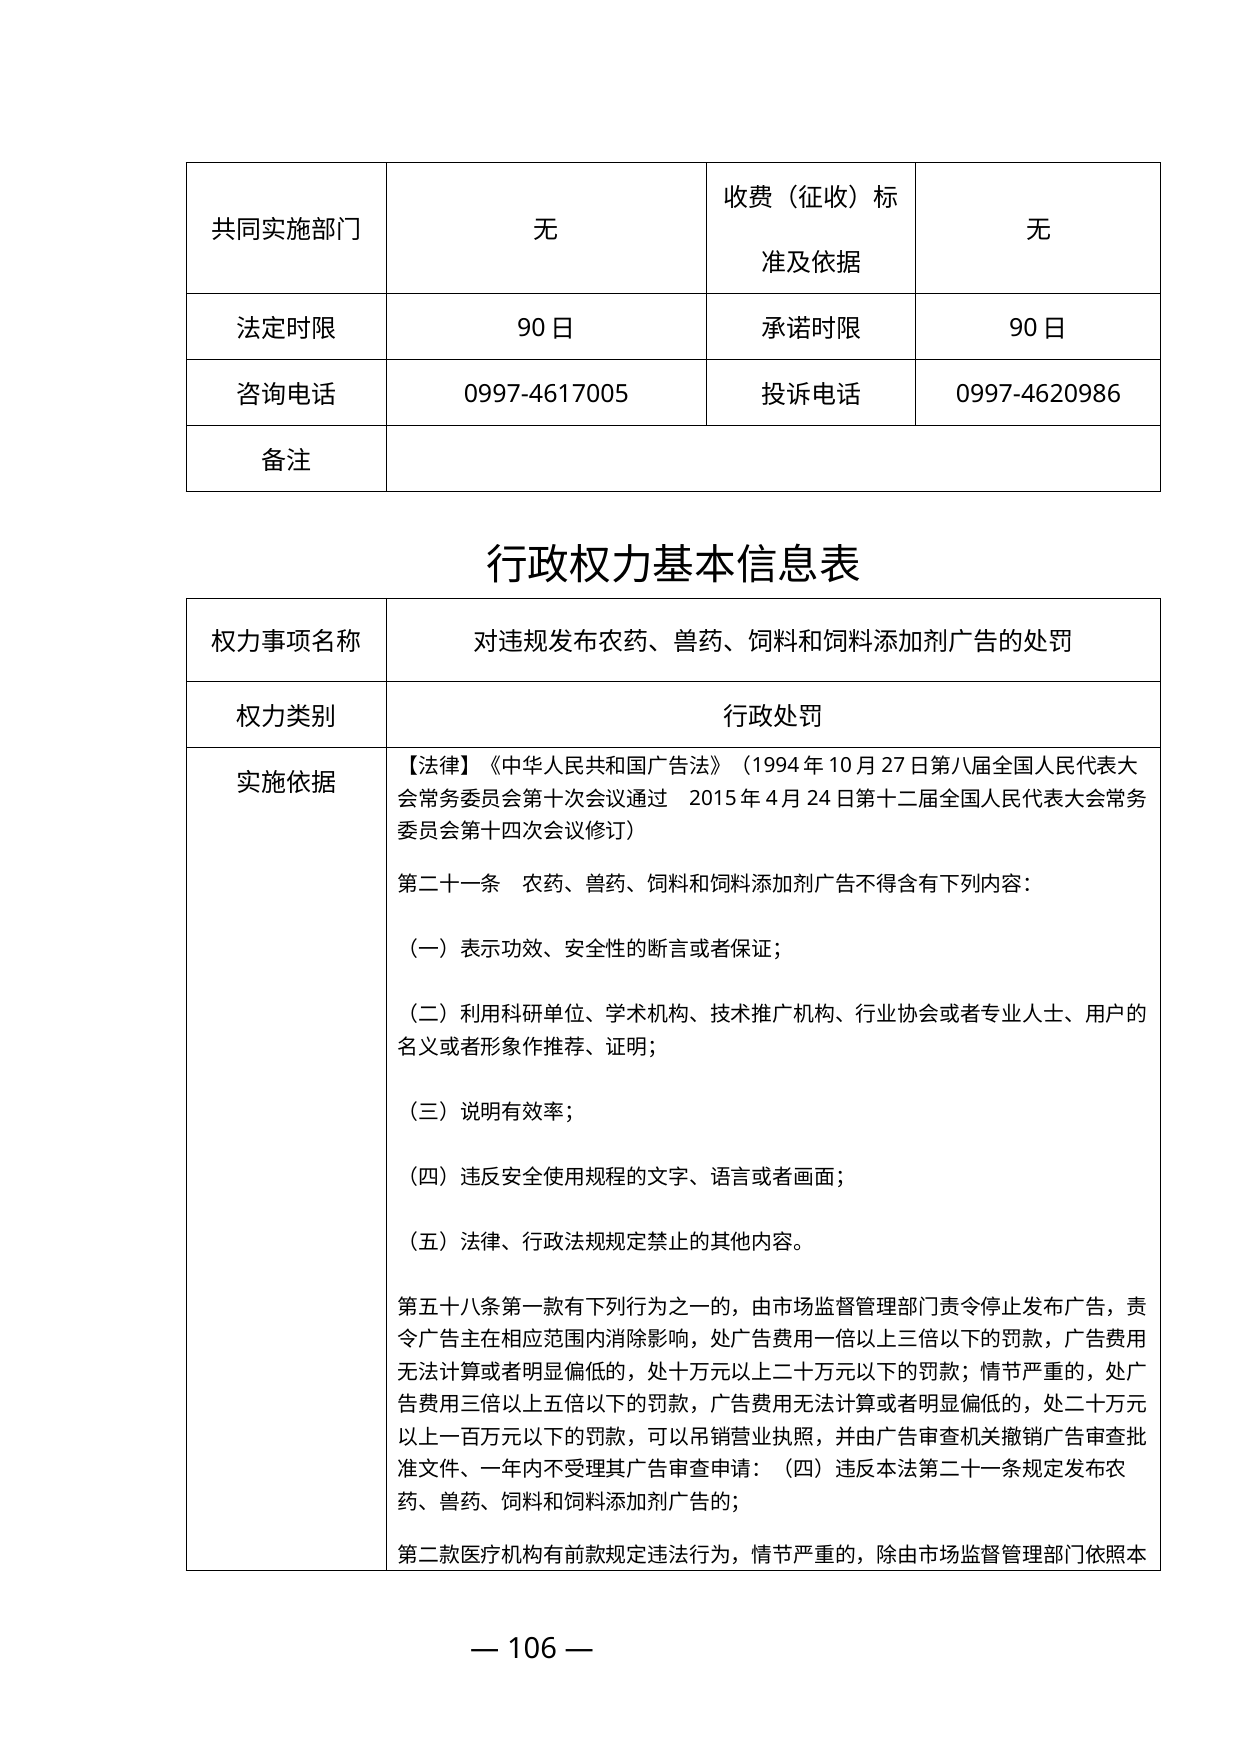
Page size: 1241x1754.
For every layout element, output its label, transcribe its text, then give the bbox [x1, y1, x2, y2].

table_cell 共同实施部门 [187, 163, 386, 293]
table_cell 0997-4620986 [916, 360, 1160, 425]
table_cell 90日 [916, 294, 1160, 359]
table_cell 0997-4617005 [387, 360, 706, 425]
table_cell 备注 [187, 426, 386, 491]
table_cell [387, 748, 1160, 1570]
table_cell 承诺时限 [707, 294, 915, 359]
table_cell 90日 [387, 294, 706, 359]
table_cell 咨询电话 [187, 360, 386, 425]
table_cell 行政处罚 [387, 682, 1160, 747]
table_cell 法定时限 [187, 294, 386, 359]
table_cell 投诉电话 [707, 360, 915, 425]
table_cell 实施依据 [187, 748, 386, 1570]
table_cell 收费（征收）标准及依据 [707, 163, 915, 293]
table_cell 对违规发布农药、兽药、饲料和饲料添加剂广告的处罚 [387, 599, 1160, 681]
table_cell [387, 426, 1160, 491]
table_cell 无 [916, 163, 1160, 293]
table_header 行政权力基本信息表 [186, 525, 1161, 598]
table_cell 权力事项名称 [187, 599, 386, 681]
table_cell 无 [387, 163, 706, 293]
table_cell 权力类别 [187, 682, 386, 747]
